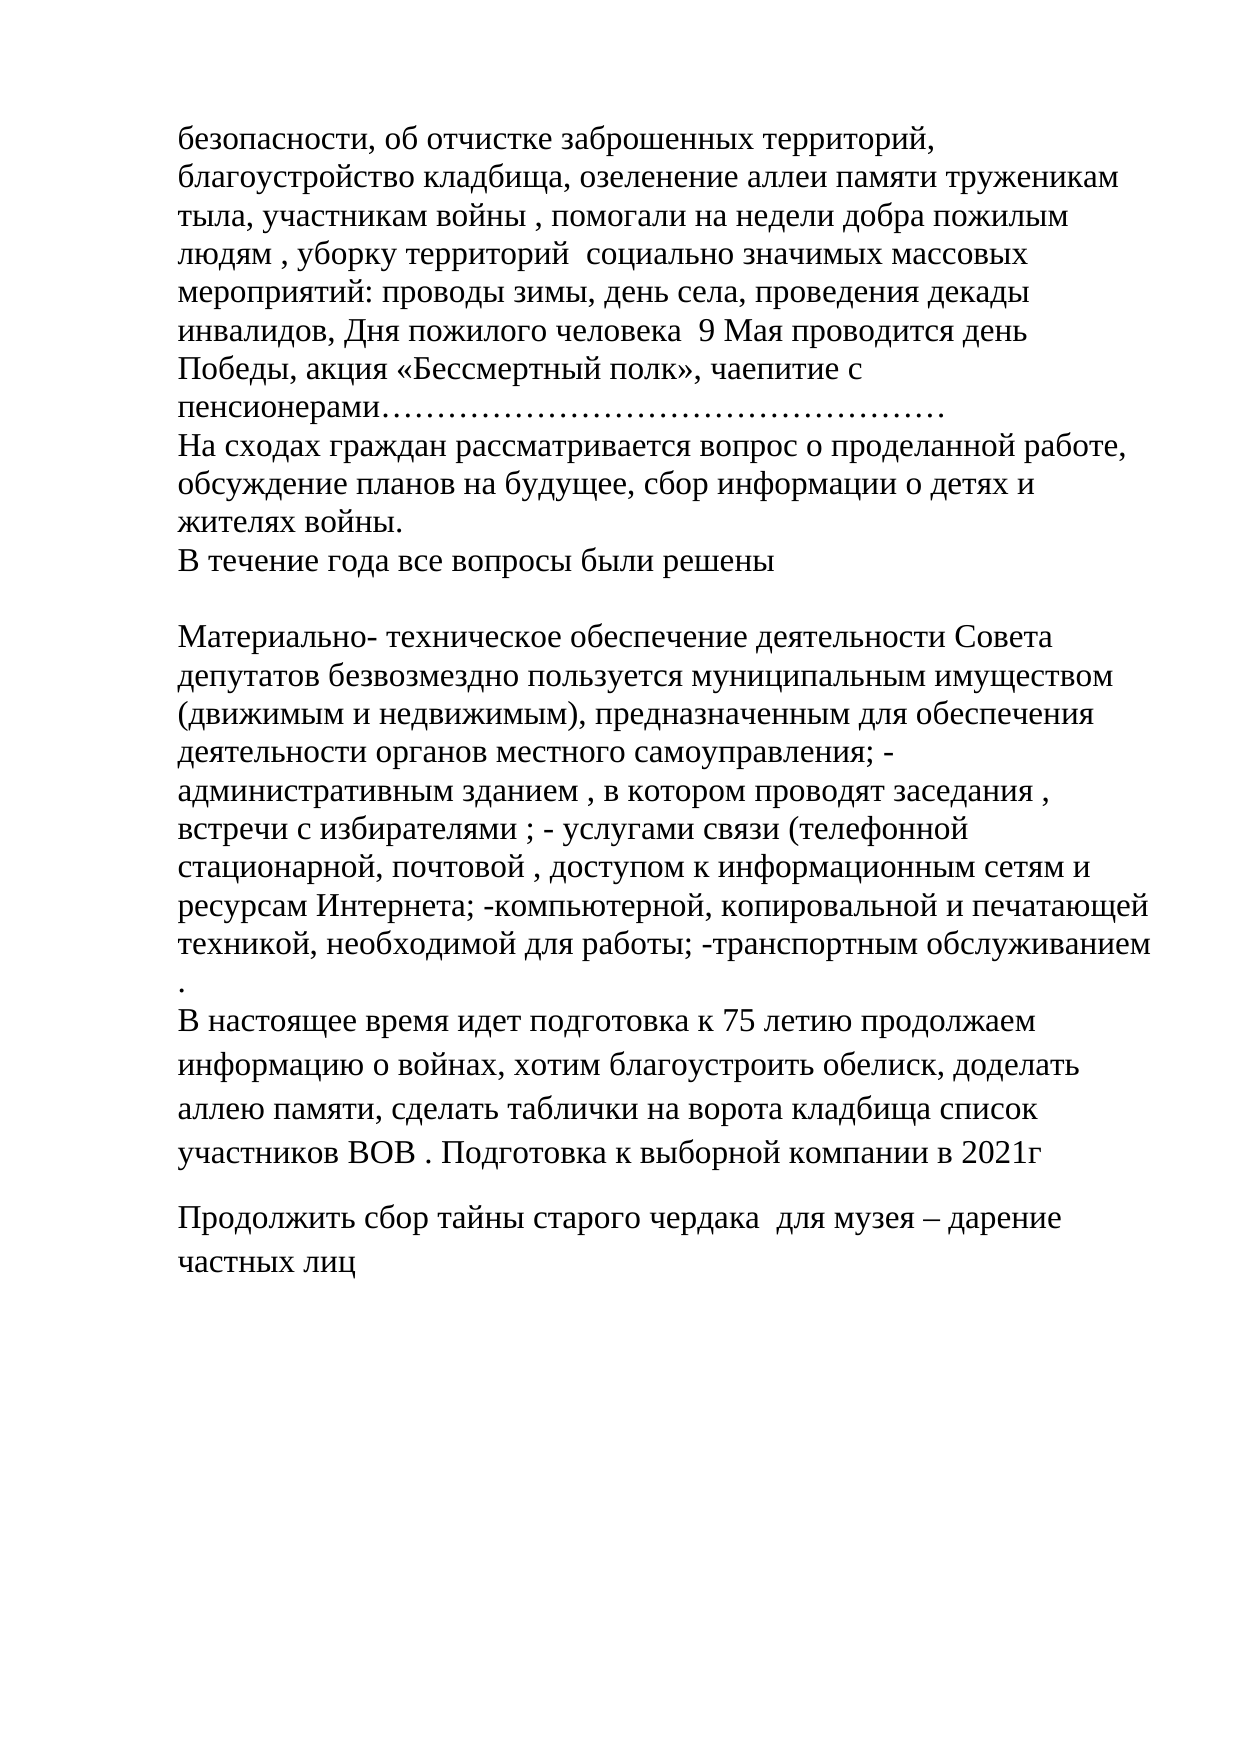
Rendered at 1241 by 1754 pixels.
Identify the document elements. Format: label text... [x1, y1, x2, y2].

text В настоящее время идет подготовка к 75 летию продолжаем информацию о войнах, хотим благоустроить обелиск, доделать аллею памяти, сделать таблички на ворота кладбища список участников ВОВ . Подготовка к выборной компании в 2021г [177, 1000, 1152, 1170]
text На сходах граждан рассматривается вопрос о проделанной работе, обсуждение планов на будущее, сбор информации о детях и жителях войны. [177, 425, 1152, 540]
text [177, 118, 1152, 425]
text Продолжить сбор тайны старого чердака для музея – дарение частных лиц [177, 1197, 1152, 1279]
text В течение года все вопросы были решены [177, 540, 1152, 578]
text Материально- техническое обеспечение деятельности Совета депутатов безвозмездно пользуется муниципальным имуществом (движимым и недвижимым), предназначенным для обеспечения деятельности органов местного самоуправления; - административным зданием , в котором проводят заседания , встречи с избирателями ; - услугами связи (телефонной стационарной, почтовой , доступом к информационным сетям и ресурсам Интернета; -компьютерной, копировальной и печатающей техникой, необходимой для работы; -транспортным обслуживанием . [177, 616, 1152, 1000]
